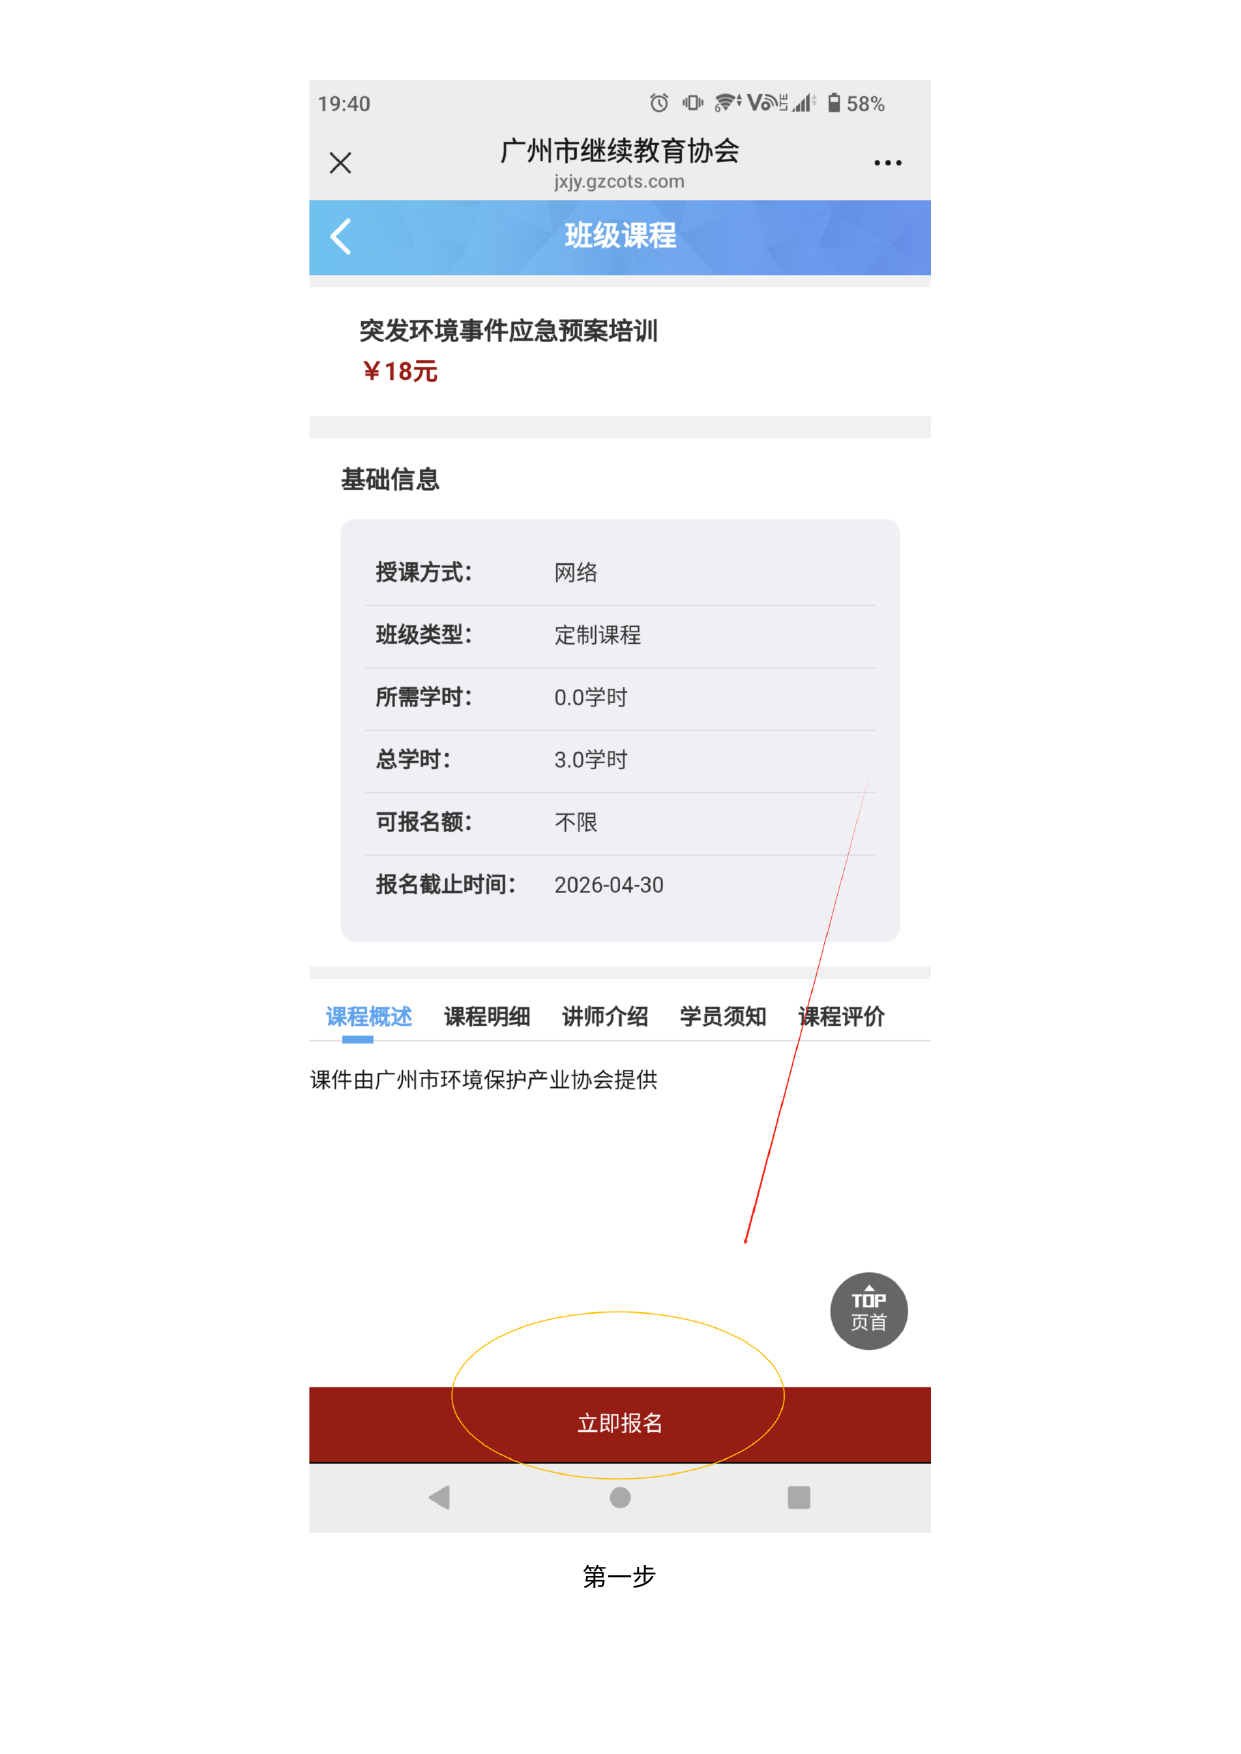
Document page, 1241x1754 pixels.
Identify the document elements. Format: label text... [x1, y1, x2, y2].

picture [309, 80, 931, 1533]
text 第一步 [75, 1543, 1165, 1608]
